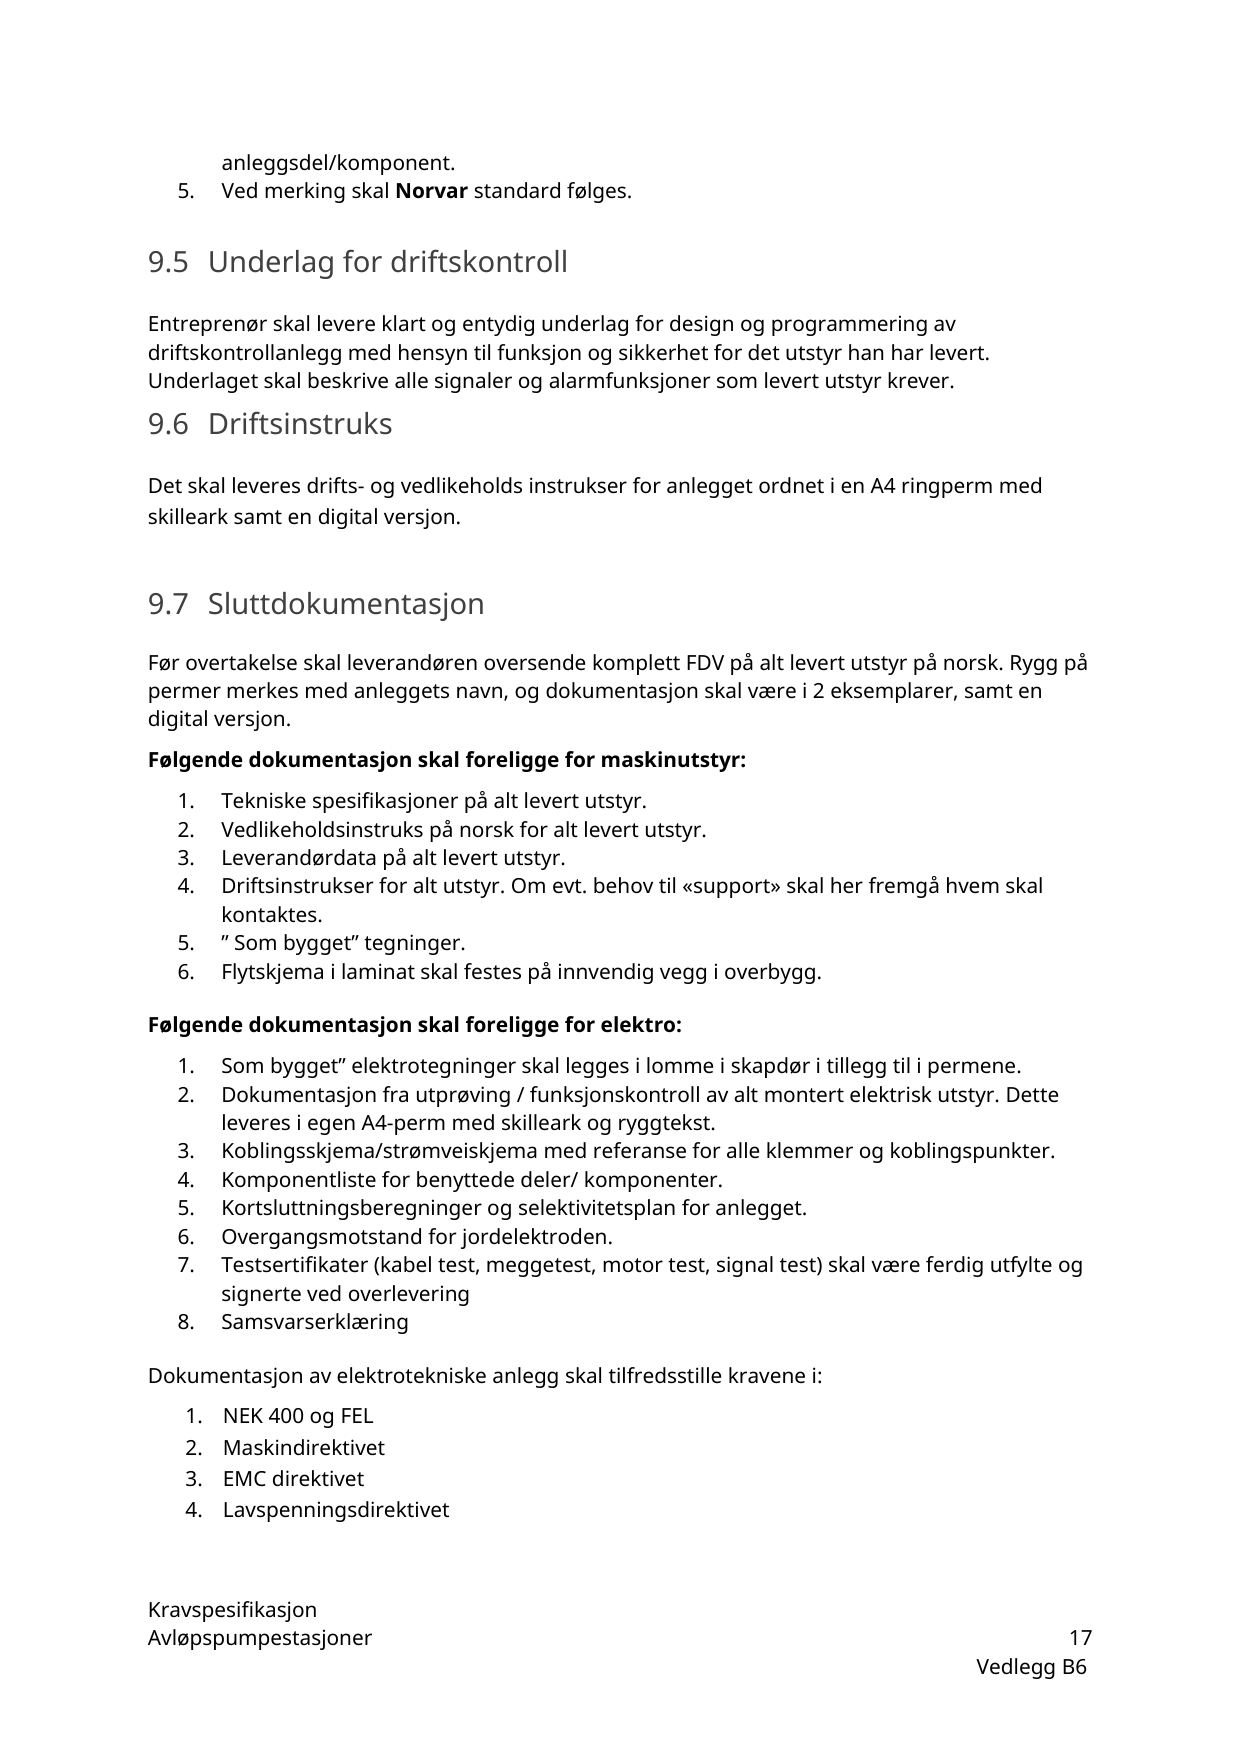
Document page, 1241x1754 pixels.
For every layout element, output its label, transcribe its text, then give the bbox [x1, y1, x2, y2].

list Samsvarserklæring [177, 1307, 1093, 1336]
list Lavspenningsdirektivet [185, 1495, 1093, 1524]
text Før overtakelse skal leverandøren oversende komplett FDV på alt levert utstyr på norsk. Rygg på permer merkes med anleggets navn, og dokumentasjon skal være i 2 eksemplarer, samt en digital versjon. [148, 648, 1093, 733]
list Dokumentasjon fra utprøving / funksjonskontroll av alt montert elektrisk utstyr. Dette leveres i egen A4-perm med skilleark og ryggtekst. [177, 1080, 1093, 1137]
text Det skal leveres drifts- og vedlikeholds instrukser for anlegget ordnet i en A4 ringperm med skilleark samt en digital versjon. [148, 471, 1093, 531]
list Flytskjema i laminat skal festes på innvendig vegg i overbygg. [177, 957, 1093, 985]
list Driftsinstrukser for alt utstyr. Om evt. behov til «support» skal her fremgå hvem skal kontaktes. [177, 872, 1093, 928]
list Komponentliste for benyttede deler/ komponenter. [177, 1165, 1093, 1193]
list ” Som bygget” tegninger. [177, 928, 1093, 957]
list Leverandørdata på alt levert utstyr. [177, 843, 1093, 872]
list Koblingsskjema/strømveiskjema med referanse for alle klemmer og koblingspunkter. [177, 1137, 1093, 1165]
list Overgangsmotstand for jordelektroden. [177, 1222, 1093, 1250]
list Vedlikeholdsinstruks på norsk for alt levert utstyr. [177, 815, 1093, 843]
list Som bygget” elektrotegninger skal legges i lomme i skapdør i tillegg til i permene. [177, 1051, 1093, 1080]
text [177, 148, 1093, 176]
list Maskindirektivet [185, 1433, 1093, 1461]
list Kortsluttningsberegninger og selektivitetsplan for anlegget. [177, 1193, 1093, 1222]
list EMC direktivet [185, 1464, 1093, 1493]
list Tekniske spesifikasjoner på alt levert utstyr. [177, 786, 1093, 815]
subtitle Underlag for driftskontroll [148, 241, 1093, 281]
text Følgende dokumentasjon skal foreligge for maskinutstyr: [148, 745, 1093, 774]
list Testsertifikater (kabel test, meggetest, motor test, signal test) skal være ferdig utfylte og signerte ved overlevering [177, 1250, 1093, 1307]
text 5. Ved merking skal Norvar standard følges. [177, 176, 1093, 204]
subtitle Driftsinstruks [148, 403, 1093, 443]
text Dokumentasjon av elektrotekniske anlegg skal tilfredsstille kravene i: [148, 1361, 1093, 1389]
text Entreprenør skal levere klart og entydig underlag for design og programmering av driftskontrollanlegg med hensyn til funksjon og sikkerhet for det utstyr han har levert. Underlaget skal beskrive alle signaler og alarmfunksjoner som levert utstyr krever. [148, 309, 1093, 395]
subtitle Sluttdokumentasjon [148, 583, 1093, 623]
text Følgende dokumentasjon skal foreligge for elektro: [148, 1010, 1093, 1039]
list NEK 400 og FEL [185, 1402, 1093, 1430]
